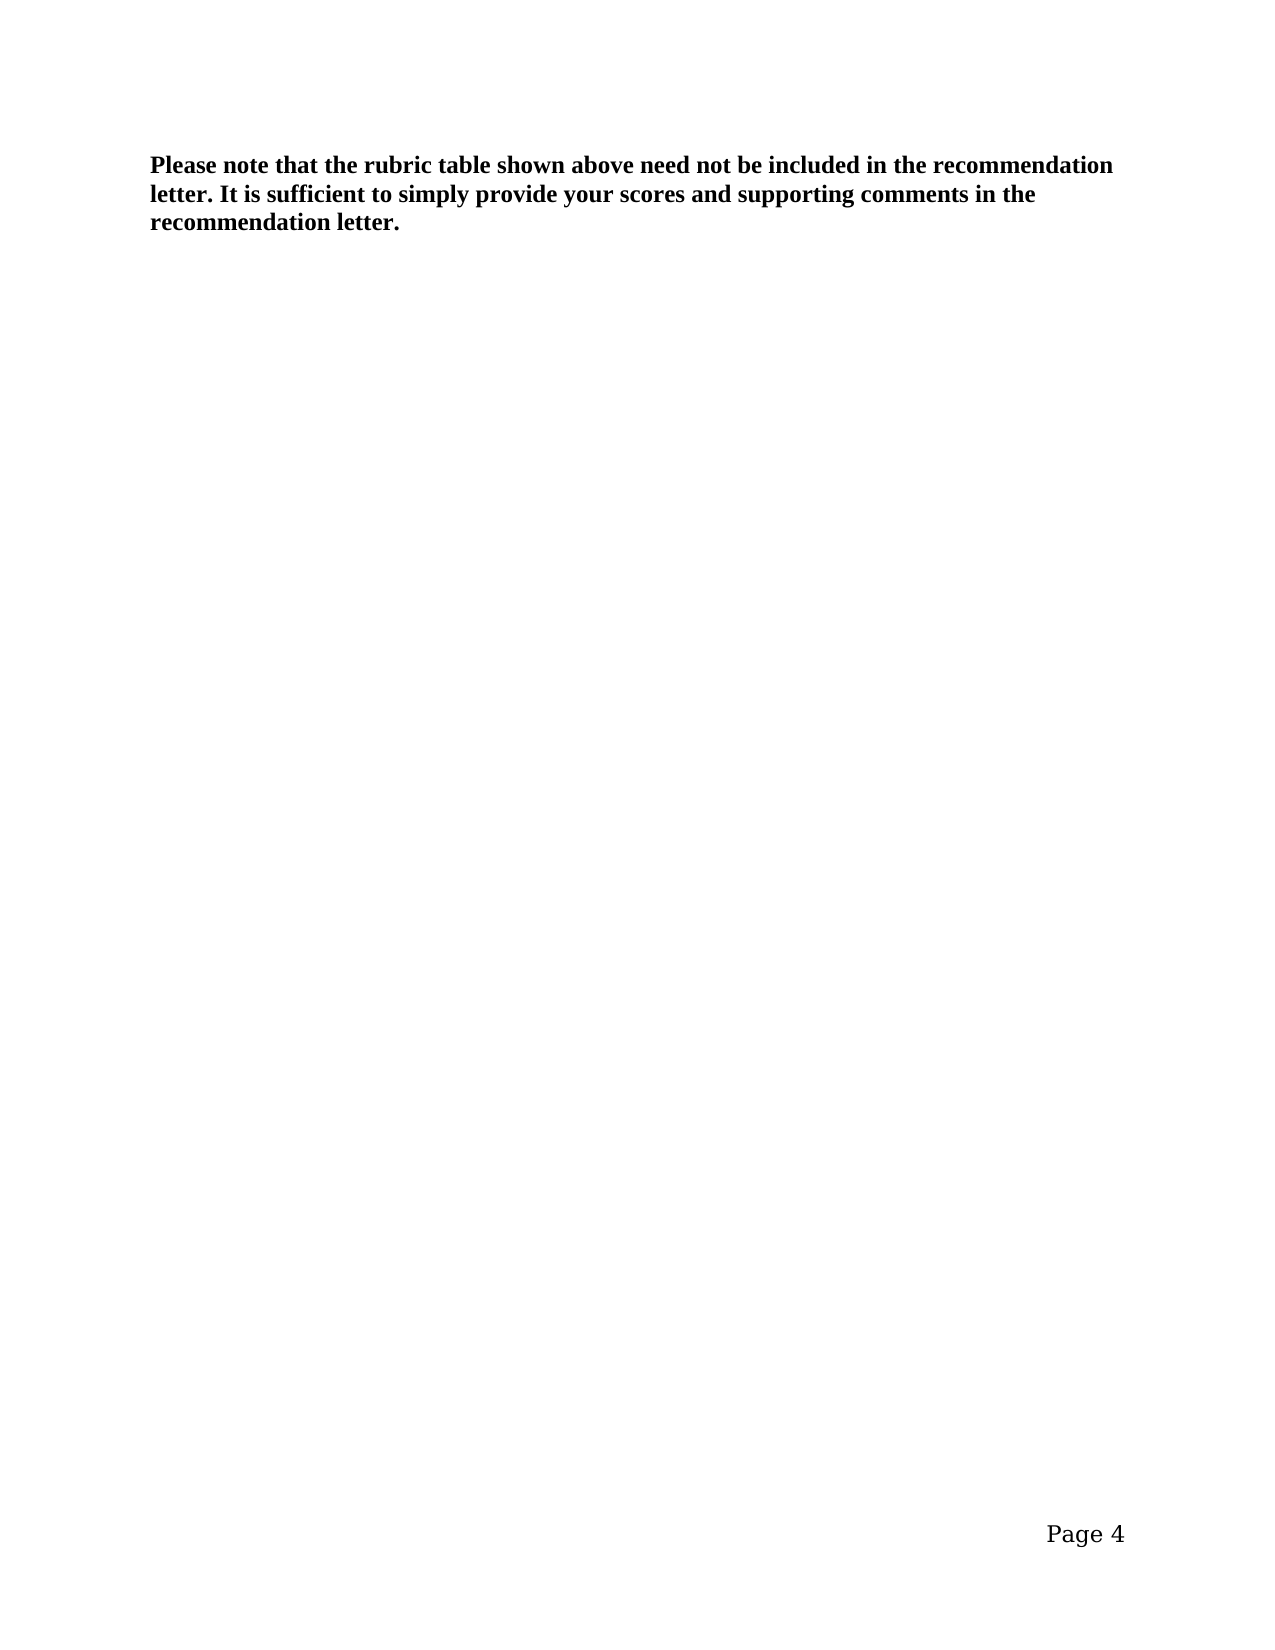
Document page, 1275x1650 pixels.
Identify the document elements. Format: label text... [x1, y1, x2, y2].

text Please note that the rubric table shown above need not be included in the recommendation letter. It is sufficient to simply provide your scores and supporting comments in the recommendation letter. [150, 150, 1125, 236]
